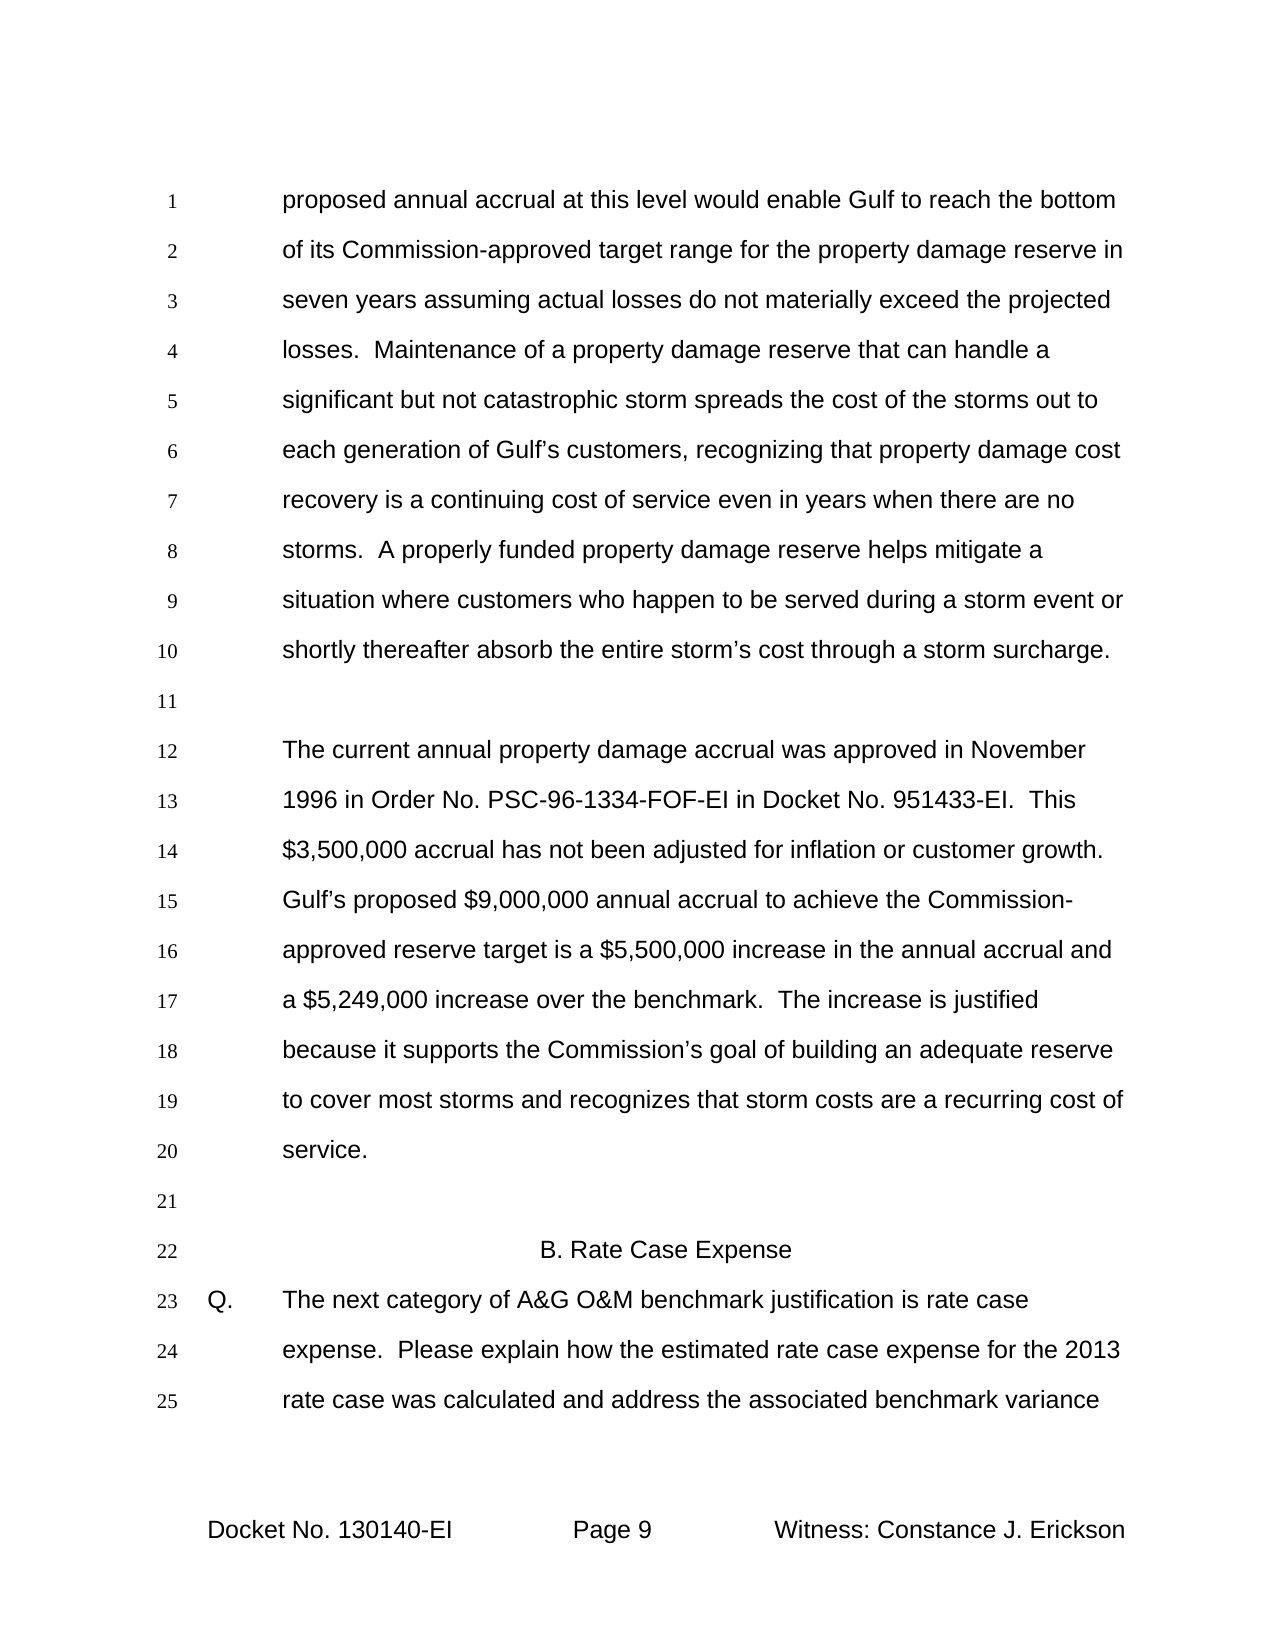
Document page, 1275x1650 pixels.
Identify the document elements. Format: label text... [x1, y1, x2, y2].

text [207, 1263, 1125, 1413]
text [282, 163, 1125, 663]
text The current annual property damage accrual was approved in November 1996 in Order No. PSC-96-1334-FOF-EI in Docket No. 951433-EI. This $3,500,000 accrual has not been adjusted for inflation or customer growth. Gulf’s proposed $9,000,000 annual accrual to achieve the Commission-approved reserve target is a $5,500,000 increase in the annual accrual and a $5,249,000 increase over the benchmark. The increase is justified because it supports the Commission’s goal of building an adequate reserve to cover most storms and recognizes that storm costs are a recurring cost of service. [282, 713, 1125, 1163]
text B. Rate Case Expense [207, 1213, 1125, 1263]
